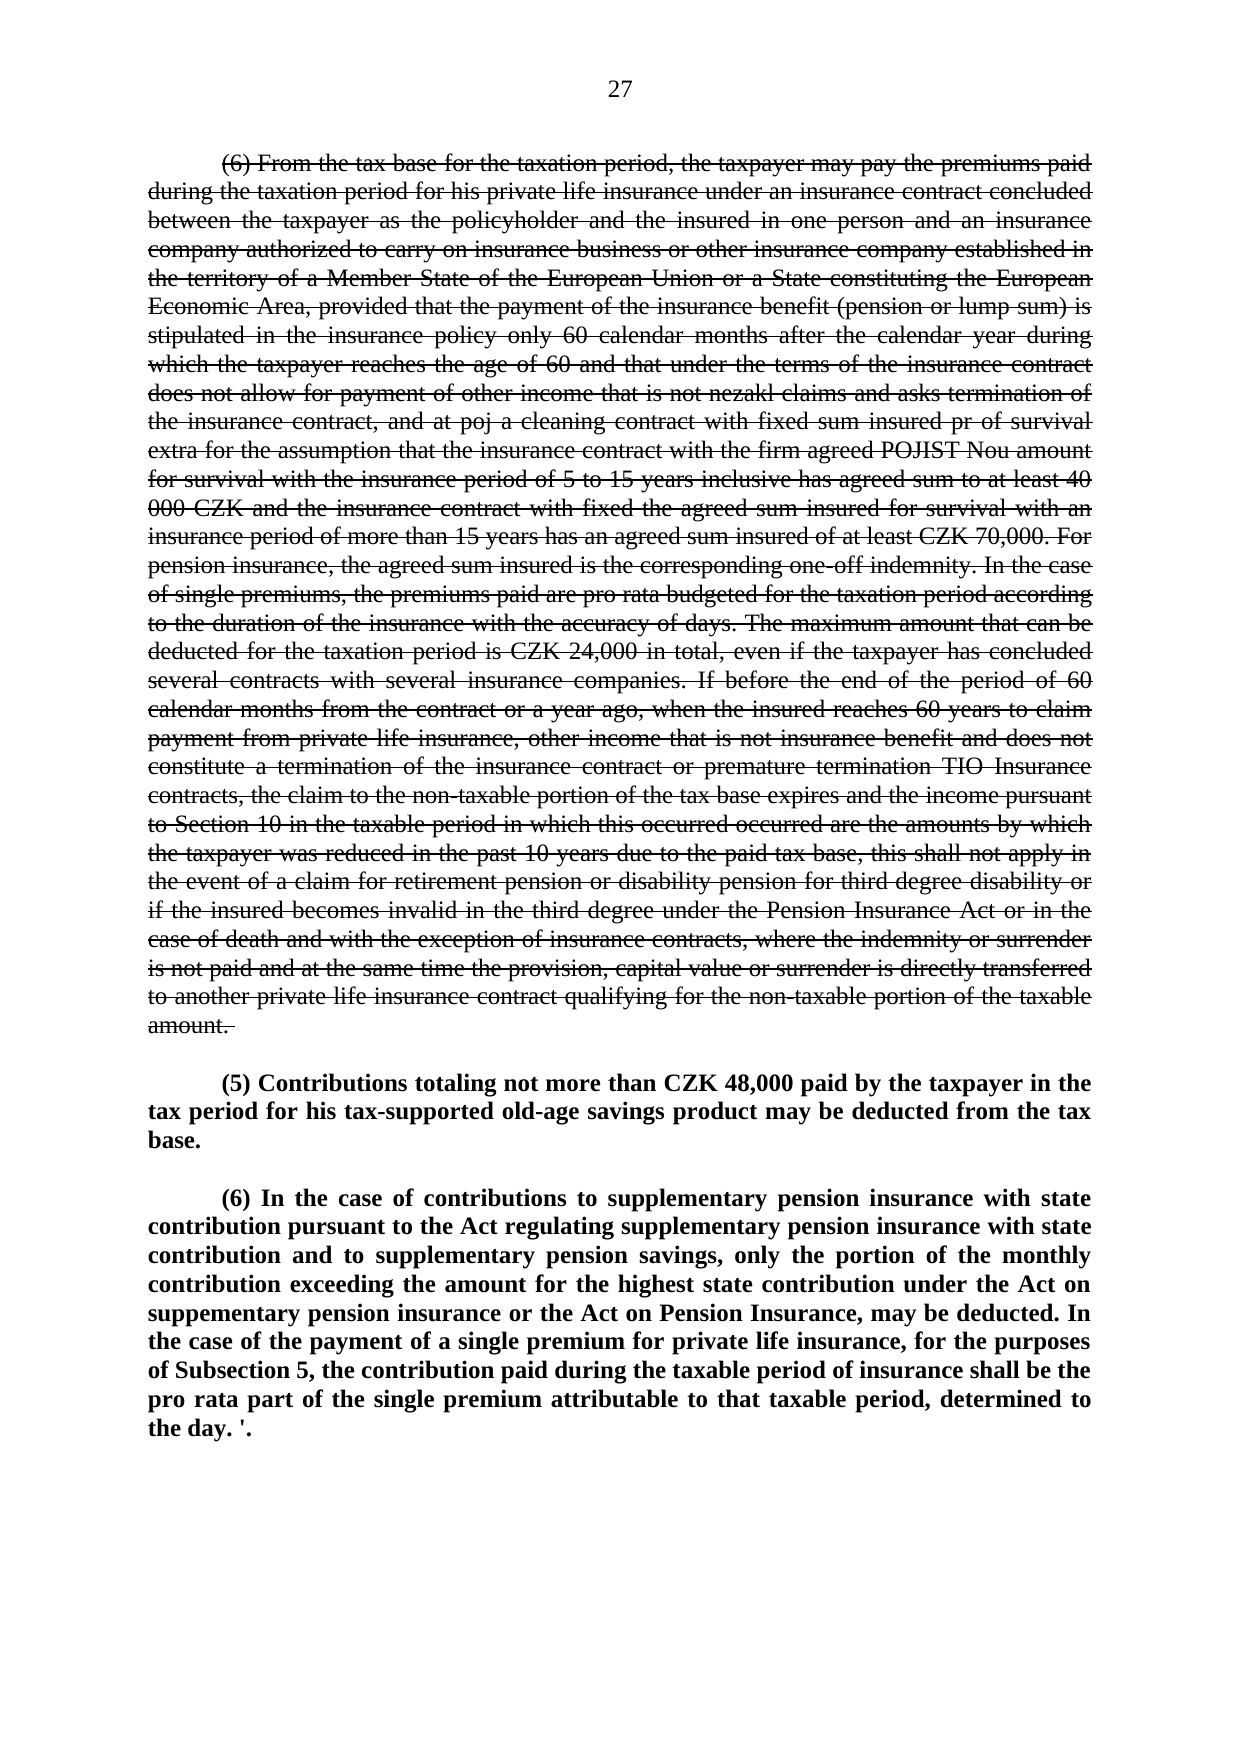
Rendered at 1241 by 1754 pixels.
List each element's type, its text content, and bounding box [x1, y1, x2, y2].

text (6) In the case of contributions to supplementary pension insurance with state contribution pursuant to the Act regulating supplementary pension insurance with state contribution and to supplementary pension savings, only the portion of the monthly contribution exceeding the amount for the highest state contribution under the Act on suppementary pension insurance or the Act on Pension Insurance, may be deducted. In the case of the payment of a single premium for private life insurance, for the purposes of Subsection 5, the contribution paid during the taxable period of insurance shall be the pro rata part of the single premium attributable to that taxable period, determined to the day. '. [148, 1183, 1093, 1441]
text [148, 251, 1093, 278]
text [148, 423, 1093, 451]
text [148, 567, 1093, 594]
text (6) From the tax base for the taxation period, the taxpayer may pay the premiums paid during the taxation period for his private life insurance under an insurance contract concluded between the taxpayer as the policyholder and the insured in one person and an insurance company authorized to carry on insurance business or other insurance company established in the territory of a Member State of the European Union or a State constituting the European Economic Area, provided that the payment of the insurance benefit (pension or lump sum) is stipulated in the insurance policy only 60 calendar months after the calendar year during which the taxpayer reaches the age of 60 and that under the terms of the insurance contract does not allow for payment of other income that is not nezakl claims and asks termination of the insurance contract, and at poj a cleaning contract with fixed sum insured pr of survival extra for the assumption that the insurance contract with the firm agreed POJIST Nou amount for survival with the insurance period of 5 to 15 years inclusive has agreed sum to at least 40 000 CZK and the insurance contract with fixed the agreed sum insured for survival with an insurance period of more than 15 years has an agreed sum insured of at least CZK 70,000. For pension insurance, the agreed sum insured is the corresponding one-off indemnity. In the case of single premiums, the premiums paid are pro rata budgeted for the taxation period according to the duration of the insurance with the accuracy of days. The maximum amount that can be deducted for the taxation period is CZK 24,000 in total, even if the taxpayer has concluded several contracts with several insurance companies. If before the end of the period of 60 calendar months from the contract or a year ago, when the insured reaches 60 years to claim payment from private life insurance, other income that is not insurance benefit and does not constitute a termination of the insurance contract or premature termination TIO Insurance contracts, the claim to the non-taxable portion of the tax base expires and the income pursuant to Section 10 in the taxable period in which this occurred occurred are the amounts by which the taxpayer was reduced in the past 10 years due to the paid tax base, this shall not apply in the event of a claim for retirement pension or disability pension for third degree disability or if the insured becomes invalid in the third degree under the Pension Insurance Act or in the case of death and with the exception of insurance contracts, where the indemnity or surrender is not paid and at the same time the provision, capital value or surrender is directly transferred to another private life insurance contract qualifying for the non-taxable portion of the taxable amount. [148, 740, 1093, 1039]
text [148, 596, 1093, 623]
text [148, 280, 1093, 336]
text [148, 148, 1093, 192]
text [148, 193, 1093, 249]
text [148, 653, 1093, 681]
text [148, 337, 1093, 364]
text (5) Contributions totaling not more than CZK 48,000 paid by the taxpayer in the tax period for his tax-supported old-age savings product may be deducted from the tax base. [148, 1068, 1093, 1154]
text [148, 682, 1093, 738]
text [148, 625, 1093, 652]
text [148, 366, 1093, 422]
